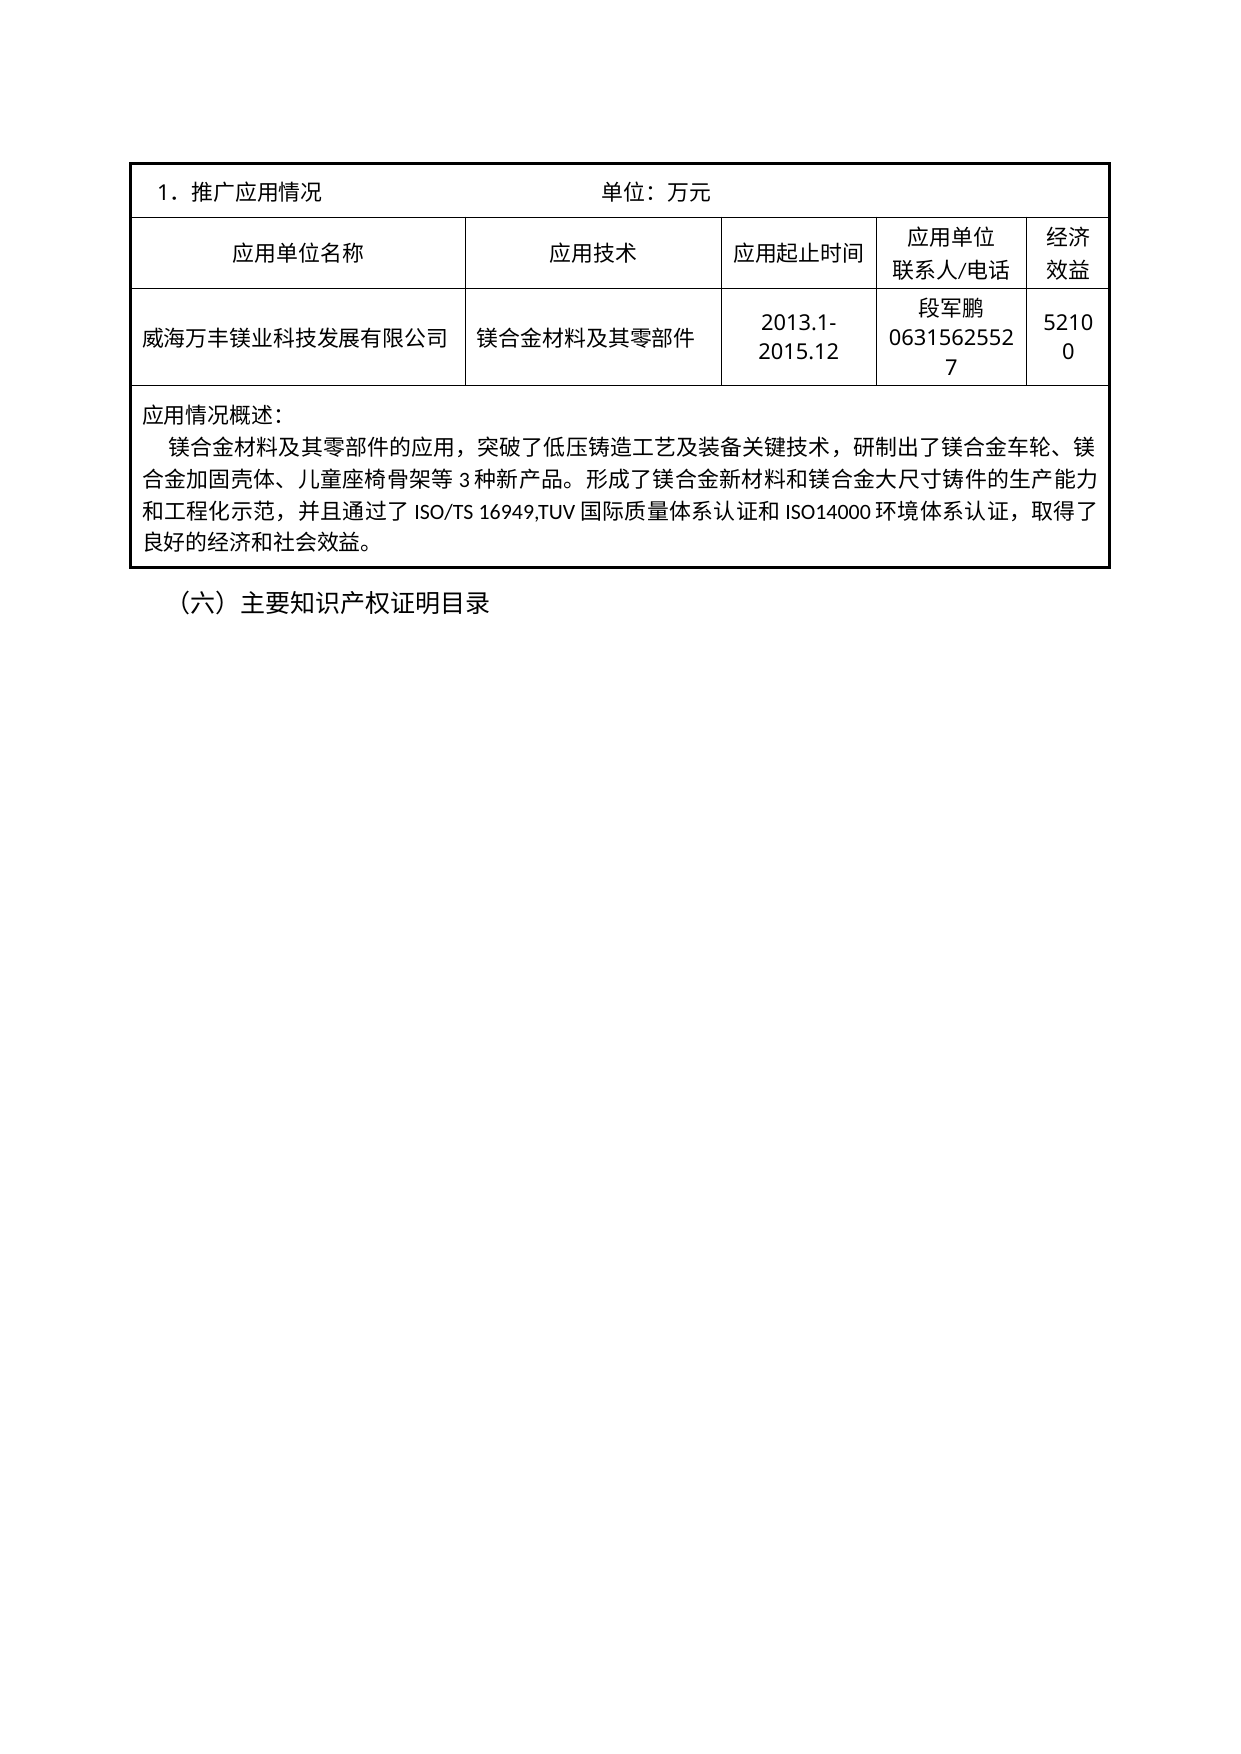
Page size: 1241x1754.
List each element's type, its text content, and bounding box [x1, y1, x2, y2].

table_cell 应用情况概述： 镁合金材料及其零部件的应用，突破了低压铸造工艺及装备关键技术，研制出了镁合金车轮、镁合金加固壳体、儿童座椅骨架等3种新产品。形成了镁合金新材料和镁合金大尺寸铸件的生产能力和工程化示范，并且通过了ISO/TS 16949,TUV国际质量体系认证和ISO14000环境体系认证，取得了良好的经济和社会效益。 [132, 386, 1108, 566]
table_cell 52100 [1027, 289, 1108, 385]
table_cell 2013.1-2015.12 [722, 289, 876, 385]
table_cell 应用单位名称 [132, 218, 465, 287]
table_cell 段军鹏 06315625527 [877, 289, 1026, 385]
text （六）主要知识产权证明目录 [165, 569, 1075, 634]
table_header 1．推广应用情况 单位：万元 [132, 165, 1108, 217]
table_cell 应用单位 联系人/电话 [877, 218, 1026, 287]
table_cell 镁合金材料及其零部件 [466, 289, 721, 385]
table_cell 应用起止时间 [722, 218, 876, 287]
table_cell 经济 效益 [1027, 218, 1108, 287]
table_cell 威海万丰镁业科技发展有限公司 [132, 289, 465, 385]
table_cell 应用技术 [466, 218, 721, 287]
